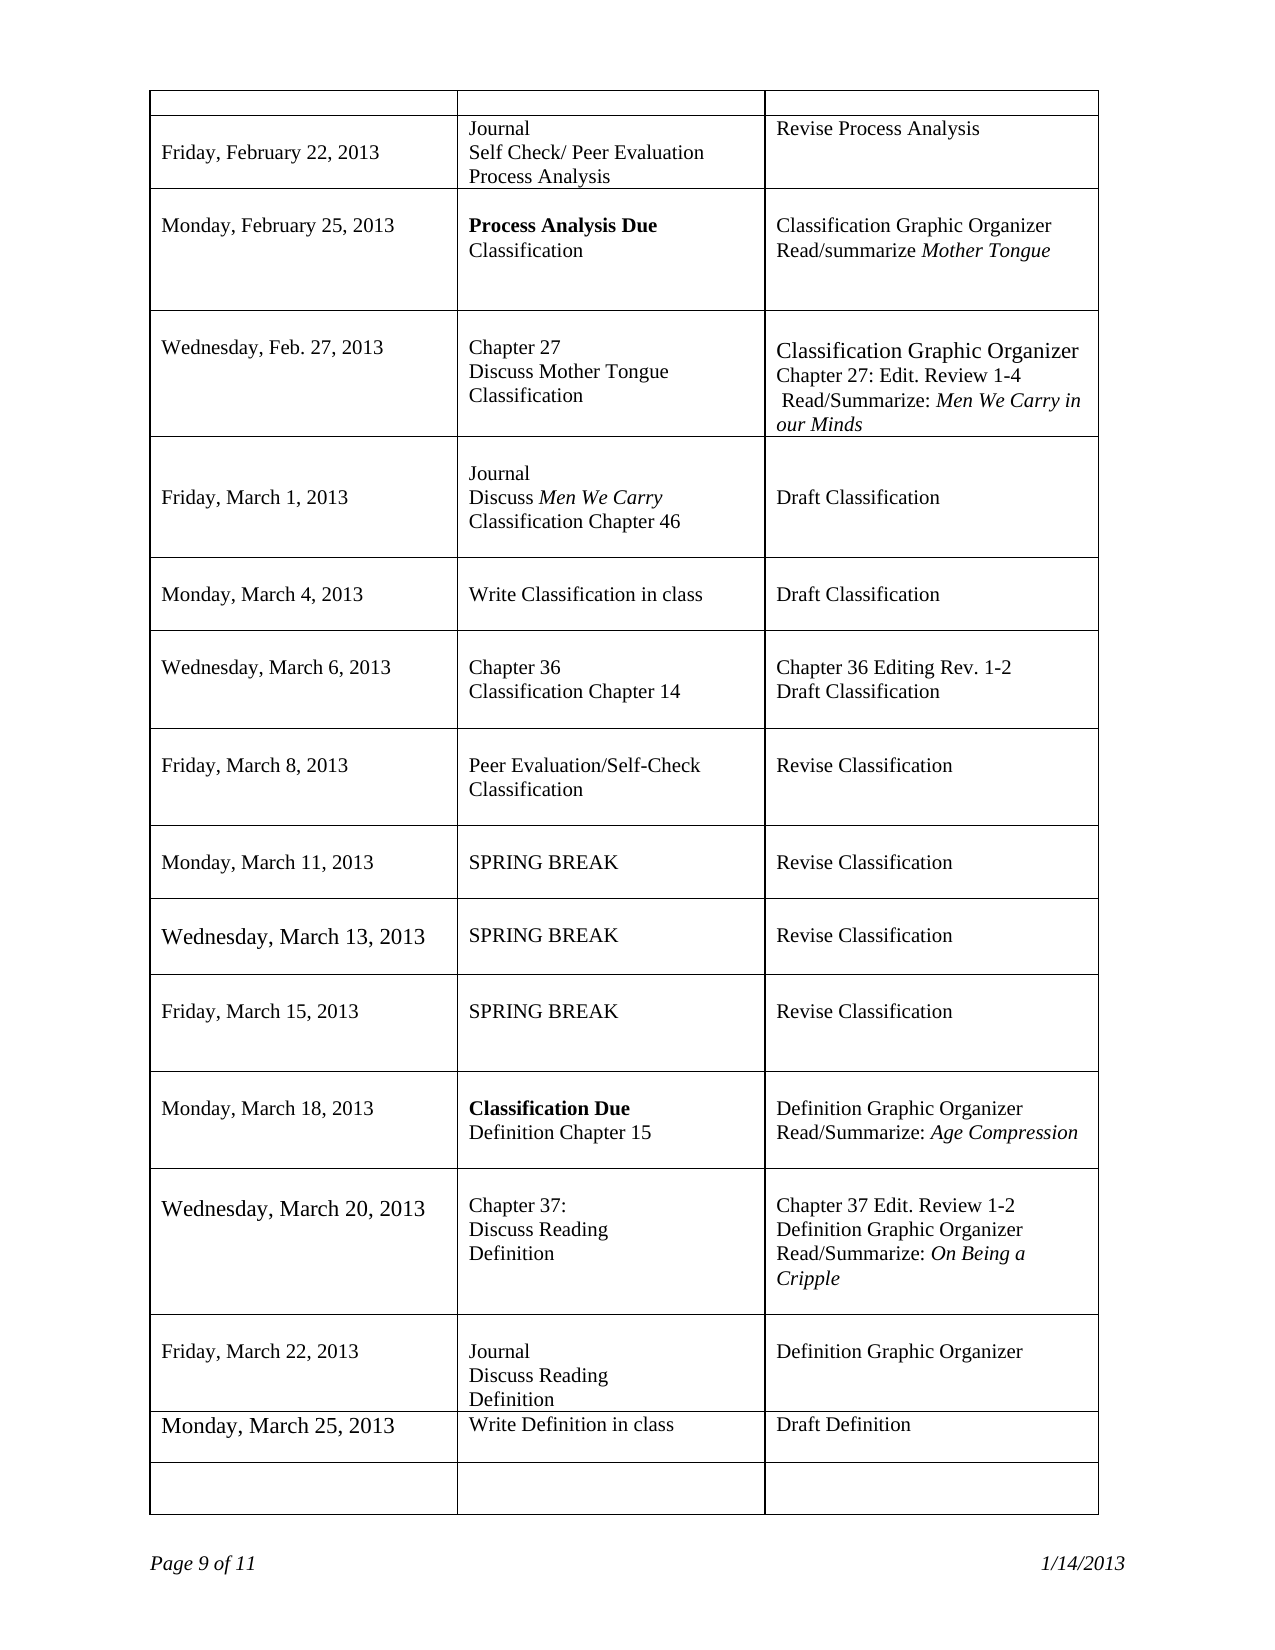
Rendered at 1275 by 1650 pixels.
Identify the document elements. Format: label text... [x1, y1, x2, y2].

table_cell Classification Graphic Organizer Chapter 27: Edit. Review 1-4 Read/Summarize: Men We Carry in our Minds [766, 311, 1098, 436]
table_cell Monday, March 4, 2013 [151, 558, 457, 630]
table_cell Revise Classification [766, 826, 1098, 898]
table_cell Monday, February 25, 2013 [151, 189, 457, 310]
table_cell Wednesday, March 13, 2013 [151, 899, 457, 973]
table_cell Revise Classification [766, 899, 1098, 973]
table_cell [151, 91, 457, 115]
table_cell Draft Classification [766, 558, 1098, 630]
table_cell Process Analysis Due Classification [458, 189, 764, 310]
table_cell Chapter 27 Discuss Mother Tongue Classification [458, 311, 764, 436]
table_cell Chapter 36 Classification Chapter 14 [458, 631, 764, 727]
table_cell Monday, March 25, 2013 [151, 1412, 457, 1462]
table_cell Wednesday, March 20, 2013 [151, 1169, 457, 1313]
table_cell Journal Discuss Reading Definition [458, 1315, 764, 1411]
table_cell Monday, March 18, 2013 [151, 1072, 457, 1168]
table_cell Friday, March 22, 2013 [151, 1315, 457, 1411]
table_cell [458, 1463, 764, 1514]
table_cell Classification Due Definition Chapter 15 [458, 1072, 764, 1168]
table_cell Classification Graphic Organizer Read/summarize Mother Tongue [766, 189, 1098, 310]
table_cell Monday, March 11, 2013 [151, 826, 457, 898]
table_cell SPRING BREAK [458, 899, 764, 973]
table_cell Friday, March 1, 2013 [151, 437, 457, 557]
table_cell Chapter 36 Editing Rev. 1-2 Draft Classification [766, 631, 1098, 727]
table_cell Write Definition in class [458, 1412, 764, 1462]
table_cell Friday, March 8, 2013 [151, 729, 457, 825]
table_cell Chapter 37 Edit. Review 1-2 Definition Graphic Organizer Read/Summarize: On Being a Cripple [766, 1169, 1098, 1313]
table_cell Draft Definition [766, 1412, 1098, 1462]
table_cell Friday, March 15, 2013 [151, 975, 457, 1071]
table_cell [151, 1463, 457, 1514]
table_cell Definition Graphic Organizer Read/Summarize: Age Compression [766, 1072, 1098, 1168]
table_cell Wednesday, Feb. 27, 2013 [151, 311, 457, 436]
table_cell Draft Classification [766, 437, 1098, 557]
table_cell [458, 91, 764, 115]
table_cell SPRING BREAK [458, 826, 764, 898]
table_cell Journal Discuss Men We Carry Classification Chapter 46 [458, 437, 764, 557]
table_cell Peer Evaluation/Self-Check Classification [458, 729, 764, 825]
table_cell Write Classification in class [458, 558, 764, 630]
table_cell Definition Graphic Organizer [766, 1315, 1098, 1411]
table_cell SPRING BREAK [458, 975, 764, 1071]
table_cell Wednesday, March 6, 2013 [151, 631, 457, 727]
table_cell Friday, February 22, 2013 [151, 116, 457, 188]
table_cell Revise Classification [766, 975, 1098, 1071]
table_cell Chapter 37: Discuss Reading Definition [458, 1169, 764, 1313]
table_cell Revise Classification [766, 729, 1098, 825]
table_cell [766, 1463, 1098, 1514]
table_cell Journal Self Check/ Peer Evaluation Process Analysis [458, 116, 764, 188]
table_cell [766, 91, 1098, 115]
table_cell Revise Process Analysis [766, 116, 1098, 188]
